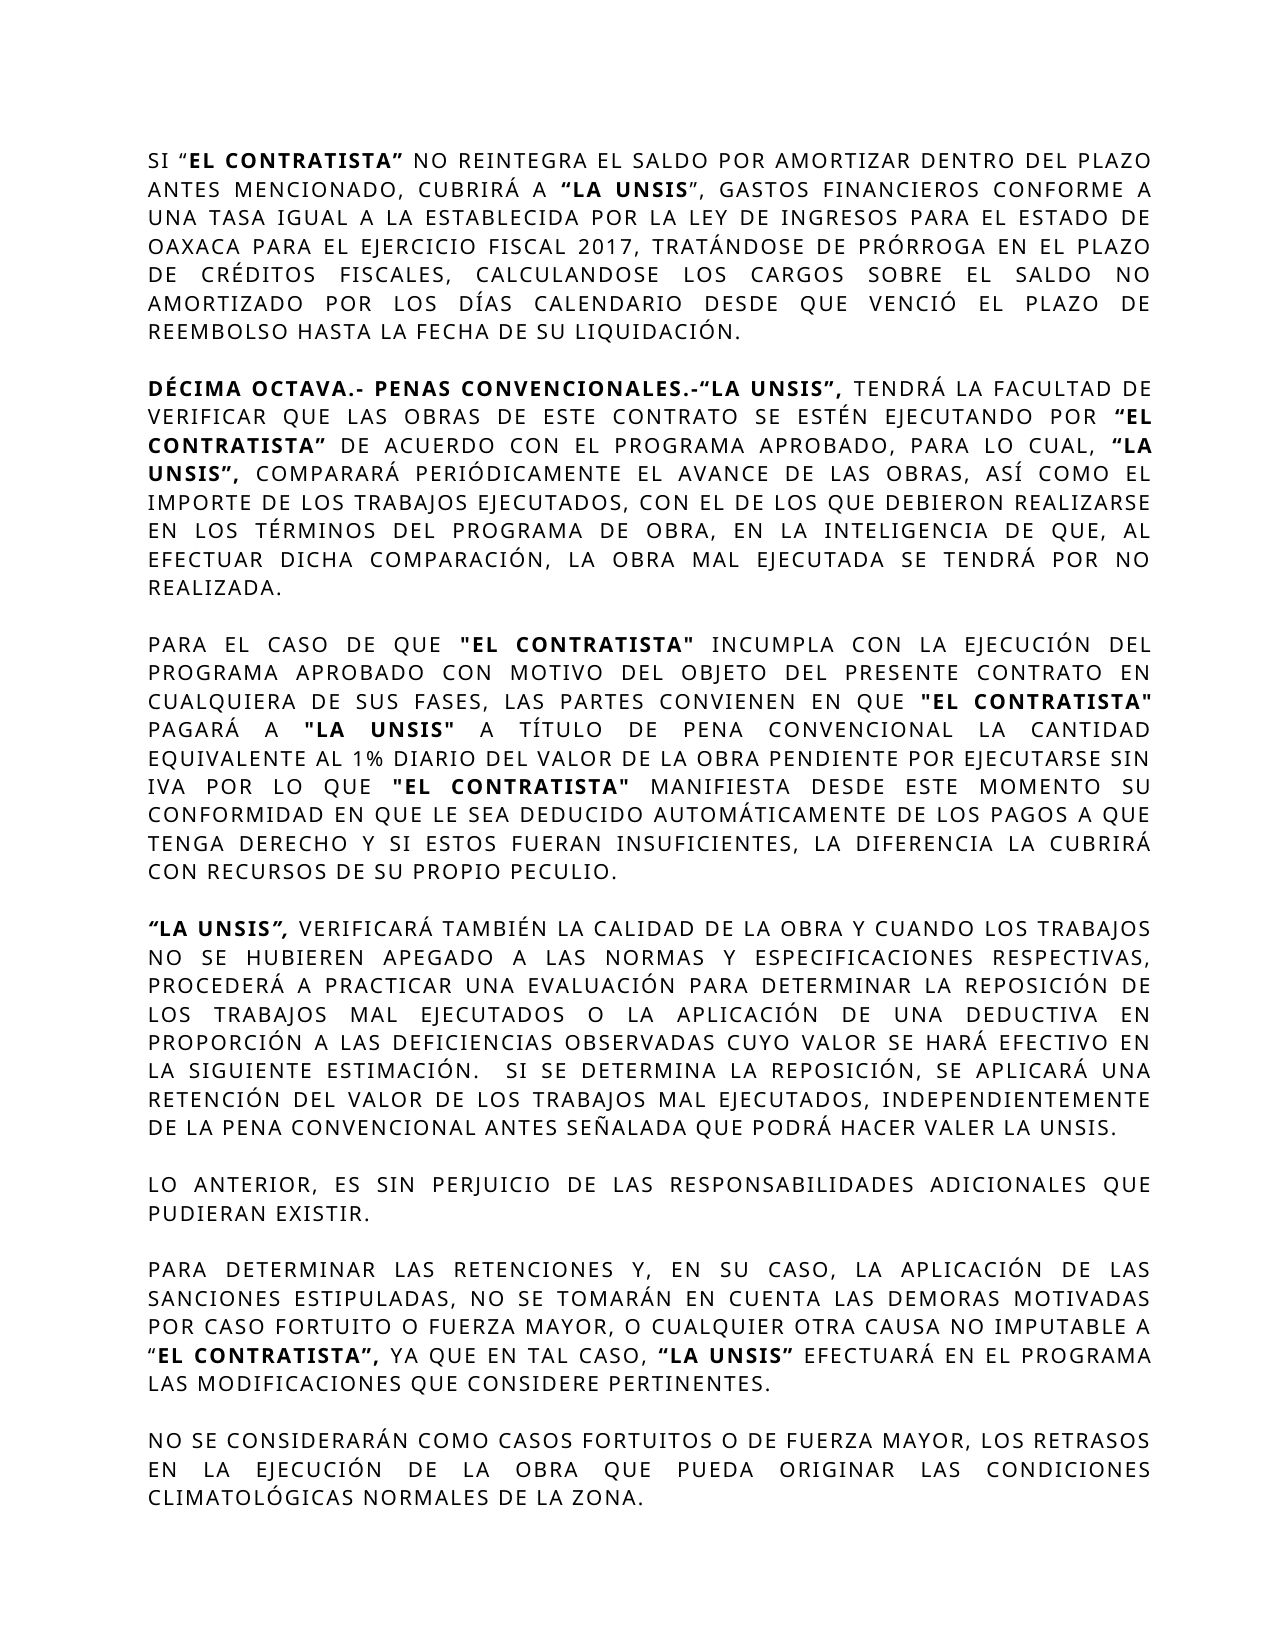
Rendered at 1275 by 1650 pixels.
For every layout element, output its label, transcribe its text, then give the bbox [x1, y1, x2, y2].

text Si “EL CONTRATISTA” no reintegra el saldo por amortizar dentro del plazo antes mencionado, cubrirá a “la UNSIS”, GASTOS FINANCIEROS CONFORME A UNA TASA IGUAL A LA ESTABLECIDA POR LA LEY DE INGRESOS PARA EL ESTADO DE OAXACA PARA EL EJERCICIO FISCAL 2017, TRATÁNDOSE DE PRÓRROGA EN EL PLAZO DE CRÉDITOS FISCALES, CALCULANDOSE LOS CARGOS SOBRE EL SALDO NO AMORTIZADO POR LOS DÍAS CALENDARIO DESDE QUE VENCIÓ EL PLAZO DE REEMBOLSO HASTA LA FECHA DE SU LIQUIDACIÓN. [148, 147, 1152, 346]
text Lo anterior, es sin perjuicio de las responsabilidades adicionales que pudieran existir. [148, 1170, 1152, 1227]
text DÉCIMA OCTAVA.- PENAS CONVENCIONALES.-“”, tendrá verificar que las obras de este contrato se estén ejecutando por “EL CONTRATISTA” de acuerdo con el programa aprobado, para lo cual, “”, comparará periódicamente el avance de las obras, así como el importe de los trabajos ejecutados, con el de los que debieron realizarse en los términos del programa de obra, en que, al efectuar dicha comparación, ejecutada se tendrá por no realizada. [148, 374, 1152, 602]
text Para determinar las retenciones y, en su caso, las sanciones estipuladas, no se tomarán en cuenta las demoras motivadas por caso fortuito o fuerza mayor, o cualquier otra causa no imputable a “EL CONTRATISTA”, ya que en tal caso, “” efectuarÁ en el programa las modificaciones que considere pertinentes. [148, 1256, 1152, 1398]
text “LA UNSIS”, verificará también la calidad de la obra y cuando los trabajos no se hubieren apegado a las normas y especificaciones respectivas, procederá a practicar una evaluación para determinar la reposición de los trabajos mal ejecutados o la aplicación de una deductiva en proporción a las deficiencias observadas cuyo valor se hará efectivo en la siguiente estimación. Si se determina , se aplicará una retención del valor de los trabajos mal ejecutados, INDEPENDIENTEMENTE DE ANTES SEÑALADA QUE PODRÁ HACER VALER [148, 914, 1152, 1142]
text PARA EL CASO DE QUE "EL CONTRATISTA" INCUMPLA CON PROGRAMA APROBADO CON MOTIVO DEL OBJETO DEL PRESENTE CONTRATO EN CUALQUIERA DE SUS FASES, LAS PARTES CONVIENEN EN QUE "EL CONTRATISTA" PAGARÁ A "" A TÍTULO DE PENA CONVENCIONAL AL 1% DIARIO DEL VALOR DE POR EJECUTARSE SIN IVA POR LO QUE "EL CONTRATISTA" MANIFIESTA DESDE ESTE MOMENTO SU CONFORMIDAD EN QUE LE SEA DEDUCIDO AUTOMÁTICAMENTE DE LOS PAGOS A QUE TENGA DERECHO Y SI ESTOS FUERAN INSUFICIENTES, CUBRIRÁ CON RECURSOS DE SU PROPIO PECULIO. [148, 630, 1152, 886]
text No se considerarán como casos fortuitos o de fuerza mayor, los retrasos en la ejecución de la obra que pueda originar las condiciones climatológicas normales de la zona. [148, 1426, 1152, 1512]
